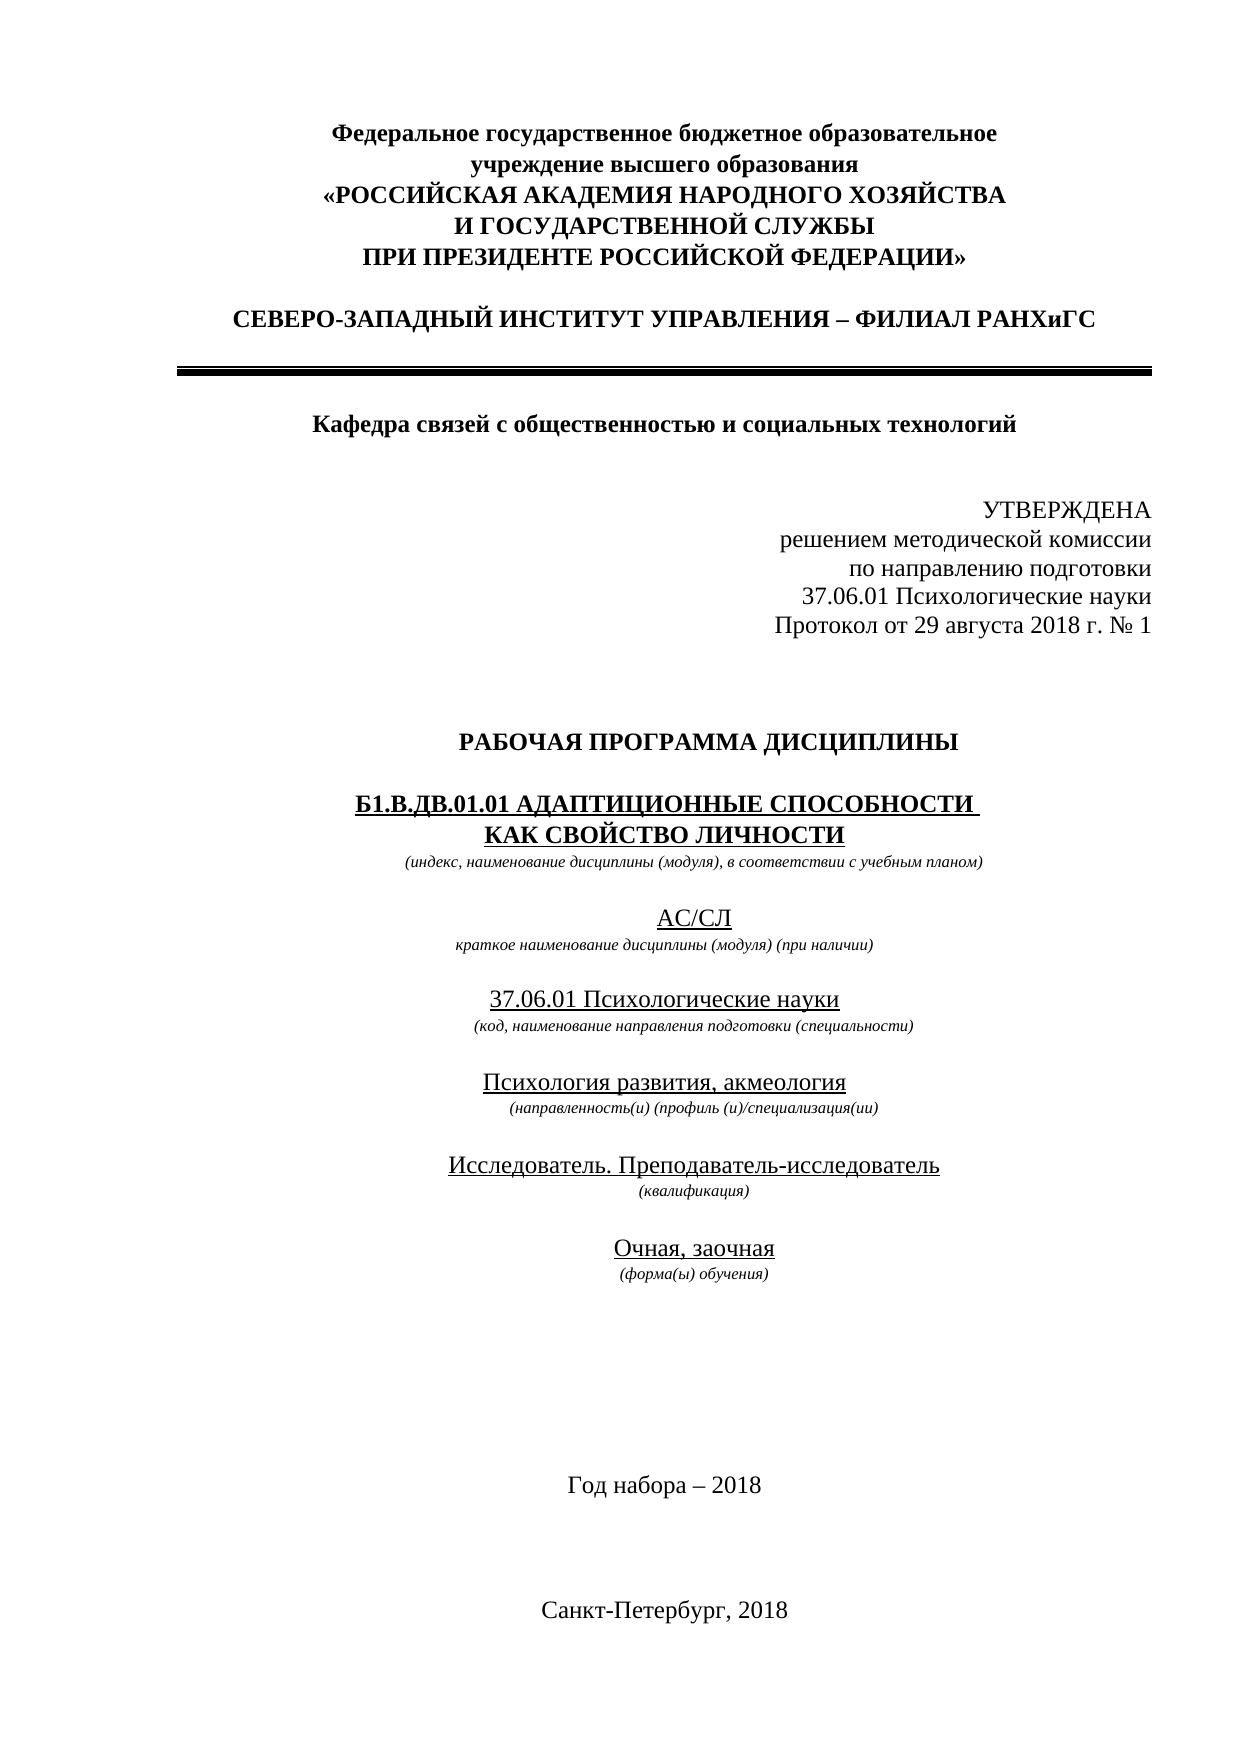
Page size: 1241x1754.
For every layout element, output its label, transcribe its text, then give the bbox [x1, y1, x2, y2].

text краткое наименование дисциплины (модуля) (при наличии) [177, 934, 1152, 953]
text (квалификация) [177, 1181, 1152, 1200]
text ПРИ ПРЕЗИДЕНТЕ РОССИЙСКОЙ ФЕДЕРАЦИИ» [177, 242, 1152, 271]
text Психология развития, акмеология [177, 1067, 1152, 1096]
text Б1.В.ДВ.01.01 АДАПТИЦИОННЫЕ СПОСОБНОСТИ [177, 789, 1152, 818]
text (направленность(и) (профиль (и)/специализация(ии) [177, 1098, 1152, 1117]
text Очная, заочная [177, 1233, 1152, 1261]
text 37.06.01 Психологические науки [177, 984, 1152, 1013]
text Протокол от 29 августа 2018 г. № 1 [177, 610, 1152, 639]
text Исследователь. Преподаватель-исследователь [177, 1150, 1152, 1179]
text (индекс, наименование дисциплины (модуля), в соответствии с учебным планом) [177, 852, 1152, 871]
text учреждение высшего образования [177, 149, 1152, 178]
text (форма(ы) обучения) [177, 1264, 1152, 1283]
text 37.06.01 Психологические науки [177, 581, 1152, 610]
text по направлению подготовки [177, 553, 1152, 581]
text «РОССИЙСКАЯ АКАДЕМИЯ НАРОДНОГО ХОЗЯЙСТВА [177, 180, 1152, 209]
text (код, наименование направления подготовки (специальности) [177, 1016, 1152, 1035]
text РАБОЧАЯ ПРОГРАММА ДИСЦИПЛИНЫ [177, 727, 1181, 756]
text Санкт-Петербург, 2018 [177, 1595, 1152, 1623]
text АС/СЛ [177, 903, 1152, 932]
text И ГОСУДАРСТВЕННОЙ СЛУЖБЫ [177, 211, 1152, 240]
text Год набора – 2018 [177, 1471, 1152, 1499]
text СЕВЕРО-ЗАПАДНЫЙ ИНСТИТУТ УПРАВЛЕНИЯ – ФИЛИАЛ РАНХиГС [177, 304, 1152, 333]
text решением методической комиссии [177, 524, 1152, 553]
text Федеральное государственное бюджетное образовательное [177, 118, 1152, 147]
text УТВЕРЖДЕНА [177, 495, 1152, 524]
text КАК СВОЙСТВО ЛИЧНОСТИ [177, 821, 1152, 849]
text Кафедра связей с общественностью и социальных технологий [177, 409, 1152, 438]
